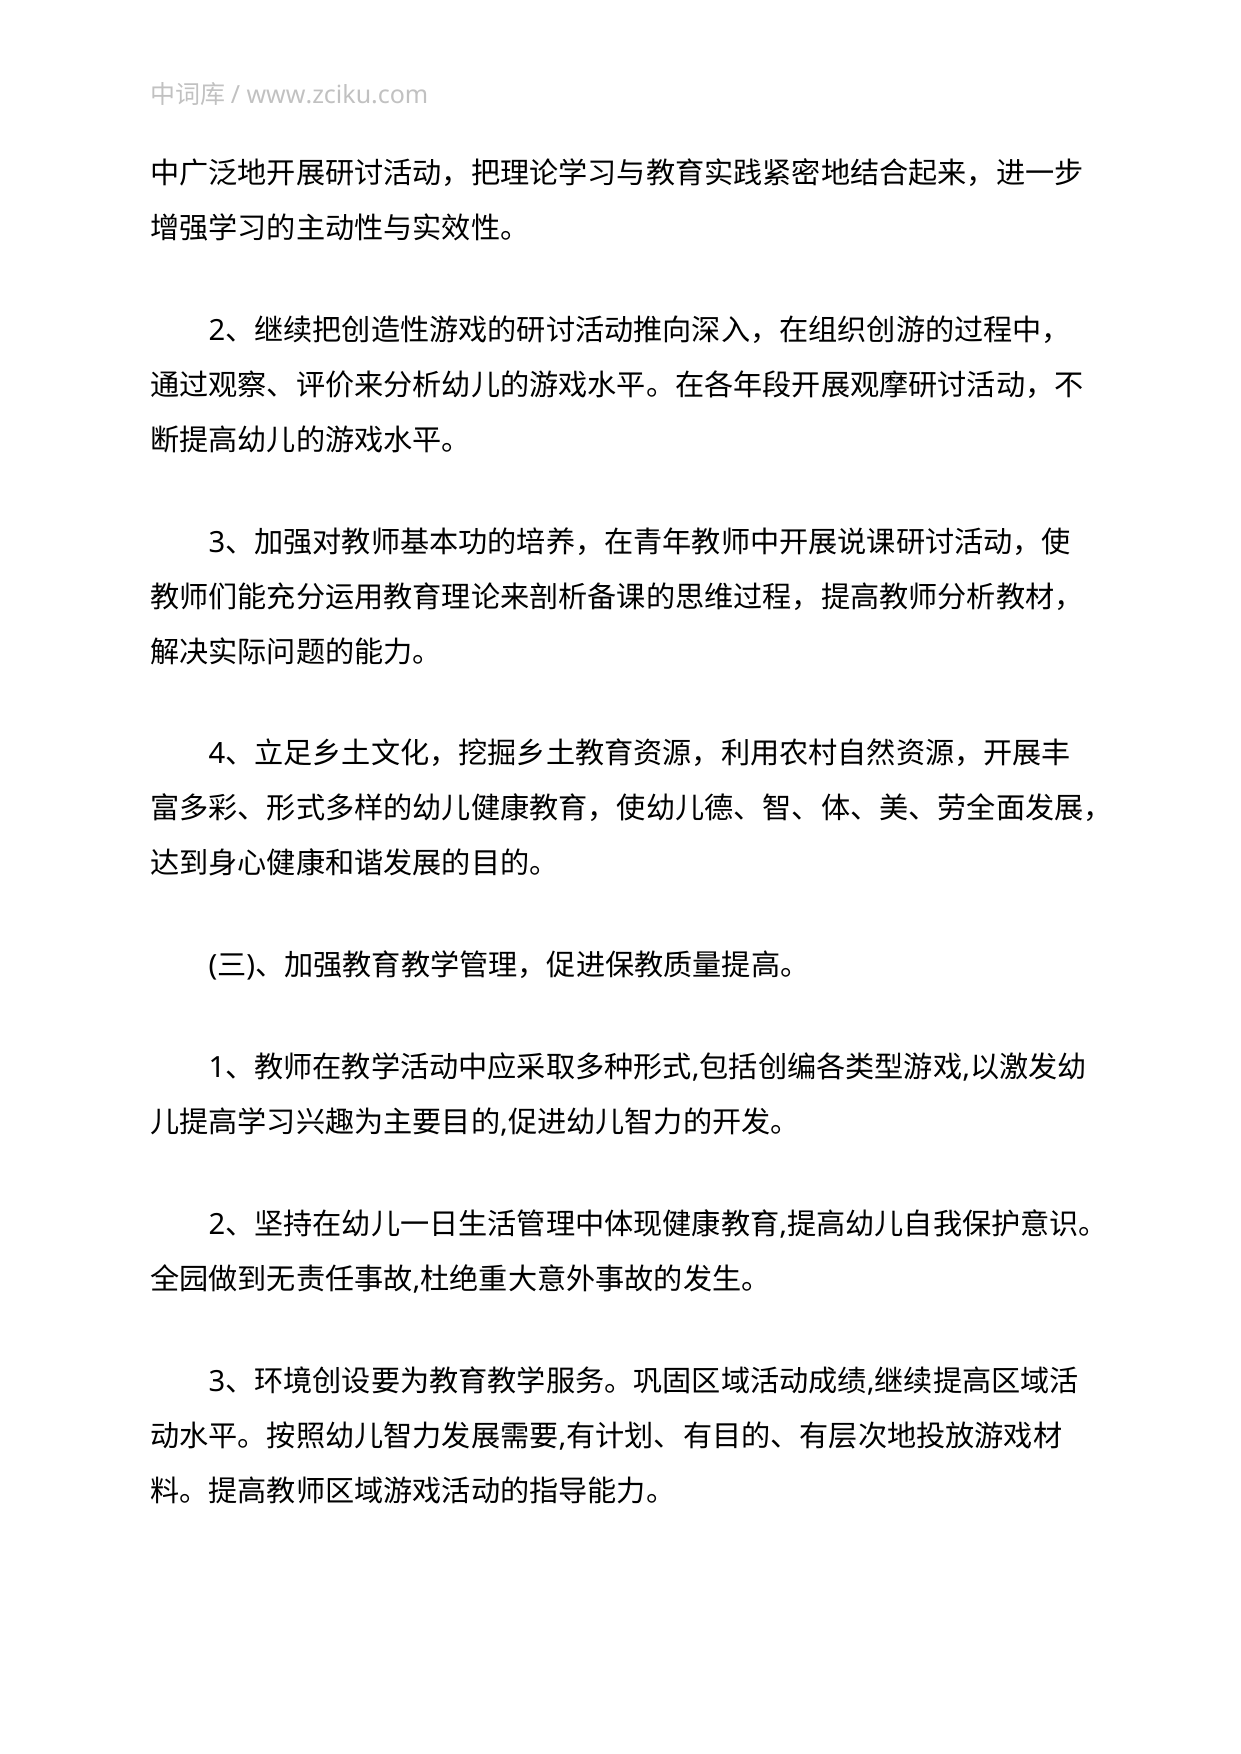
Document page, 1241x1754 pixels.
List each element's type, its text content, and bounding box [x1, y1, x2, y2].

text 4、立足乡土文化，挖掘乡土教育资源，利用农村自然资源，开展丰富多彩、形式多样的幼儿健康教育，使幼儿德、智、体、美、劳全面发展，达到身心健康和谐发展的目的。 [150, 730, 1090, 882]
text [150, 150, 1090, 247]
text 3、环境创设要为教育教学服务。巩固区域活动成绩,继续提高区域活动水平。按照幼儿智力发展需要,有计划、有目的、有层次地投放游戏材料。提高教师区域游戏活动的指导能力。 [150, 1358, 1090, 1510]
text 2、坚持在幼儿一日生活管理中体现健康教育,提高幼儿自我保护意识。全园做到无责任事故,杜绝重大意外事故的发生。 [150, 1201, 1090, 1298]
text 3、加强对教师基本功的培养，在青年教师中开展说课研讨活动，使教师们能充分运用教育理论来剖析备课的思维过程，提高教师分析教材，解决实际问题的能力。 [150, 518, 1090, 671]
text (三)、加强教育教学管理，促进保教质量提高。 [150, 942, 1090, 984]
text 1、教师在教学活动中应采取多种形式,包括创编各类型游戏,以激发幼儿提高学习兴趣为主要目的,促进幼儿智力的开发。 [150, 1044, 1090, 1141]
text 2、继续把创造性游戏的研讨活动推向深入，在组织创游的过程中，通过观察、评价来分析幼儿的游戏水平。在各年段开展观摩研讨活动，不断提高幼儿的游戏水平。 [150, 307, 1090, 459]
